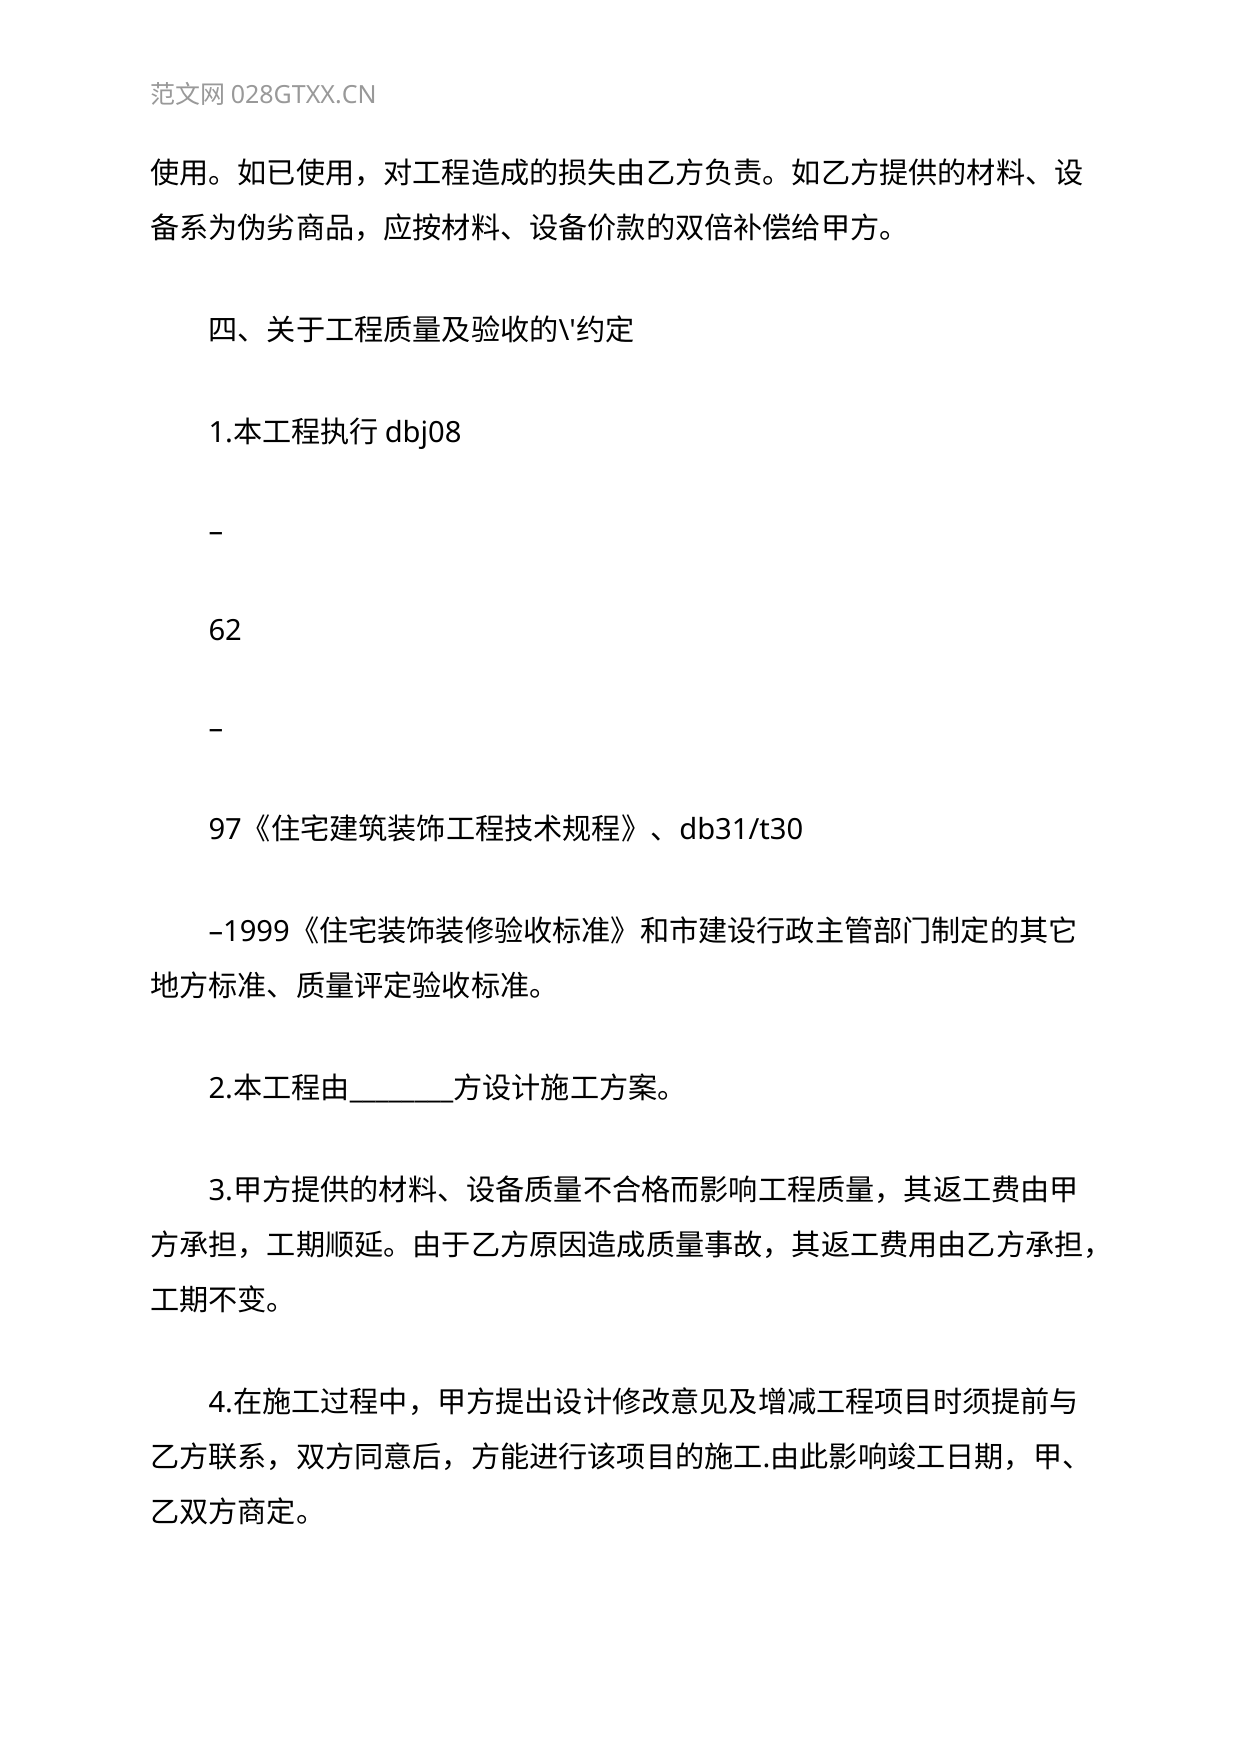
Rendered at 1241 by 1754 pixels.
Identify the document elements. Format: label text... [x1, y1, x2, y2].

text 四、关于工程质量及验收的\'约定 [150, 307, 1090, 349]
text – [150, 511, 1090, 550]
text – [150, 707, 1090, 747]
text –1999《住宅装饰装修验收标准》和市建设行政主管部门制定的其它地方标准、质量评定验收标准。 [150, 908, 1090, 1005]
text 97《住宅建筑装饰工程技术规程》、db31/t30 [150, 806, 1090, 848]
text 1.本工程执行dbj08 [150, 409, 1090, 451]
text 4.在施工过程中，甲方提出设计修改意见及增减工程项目时须提前与乙方联系，双方同意后，方能进行该项目的施工.由此影响竣工日期，甲、乙双方商定。 [150, 1378, 1090, 1531]
text 62 [150, 609, 1090, 649]
text 3.甲方提供的材料、设备质量不合格而影响工程质量，其返工费由甲方承担，工期顺延。由于乙方原因造成质量事故，其返工费用由乙方承担，工期不变。 [150, 1167, 1090, 1319]
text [150, 150, 1090, 247]
text 2.本工程由________方设计施工方案。 [150, 1065, 1090, 1107]
